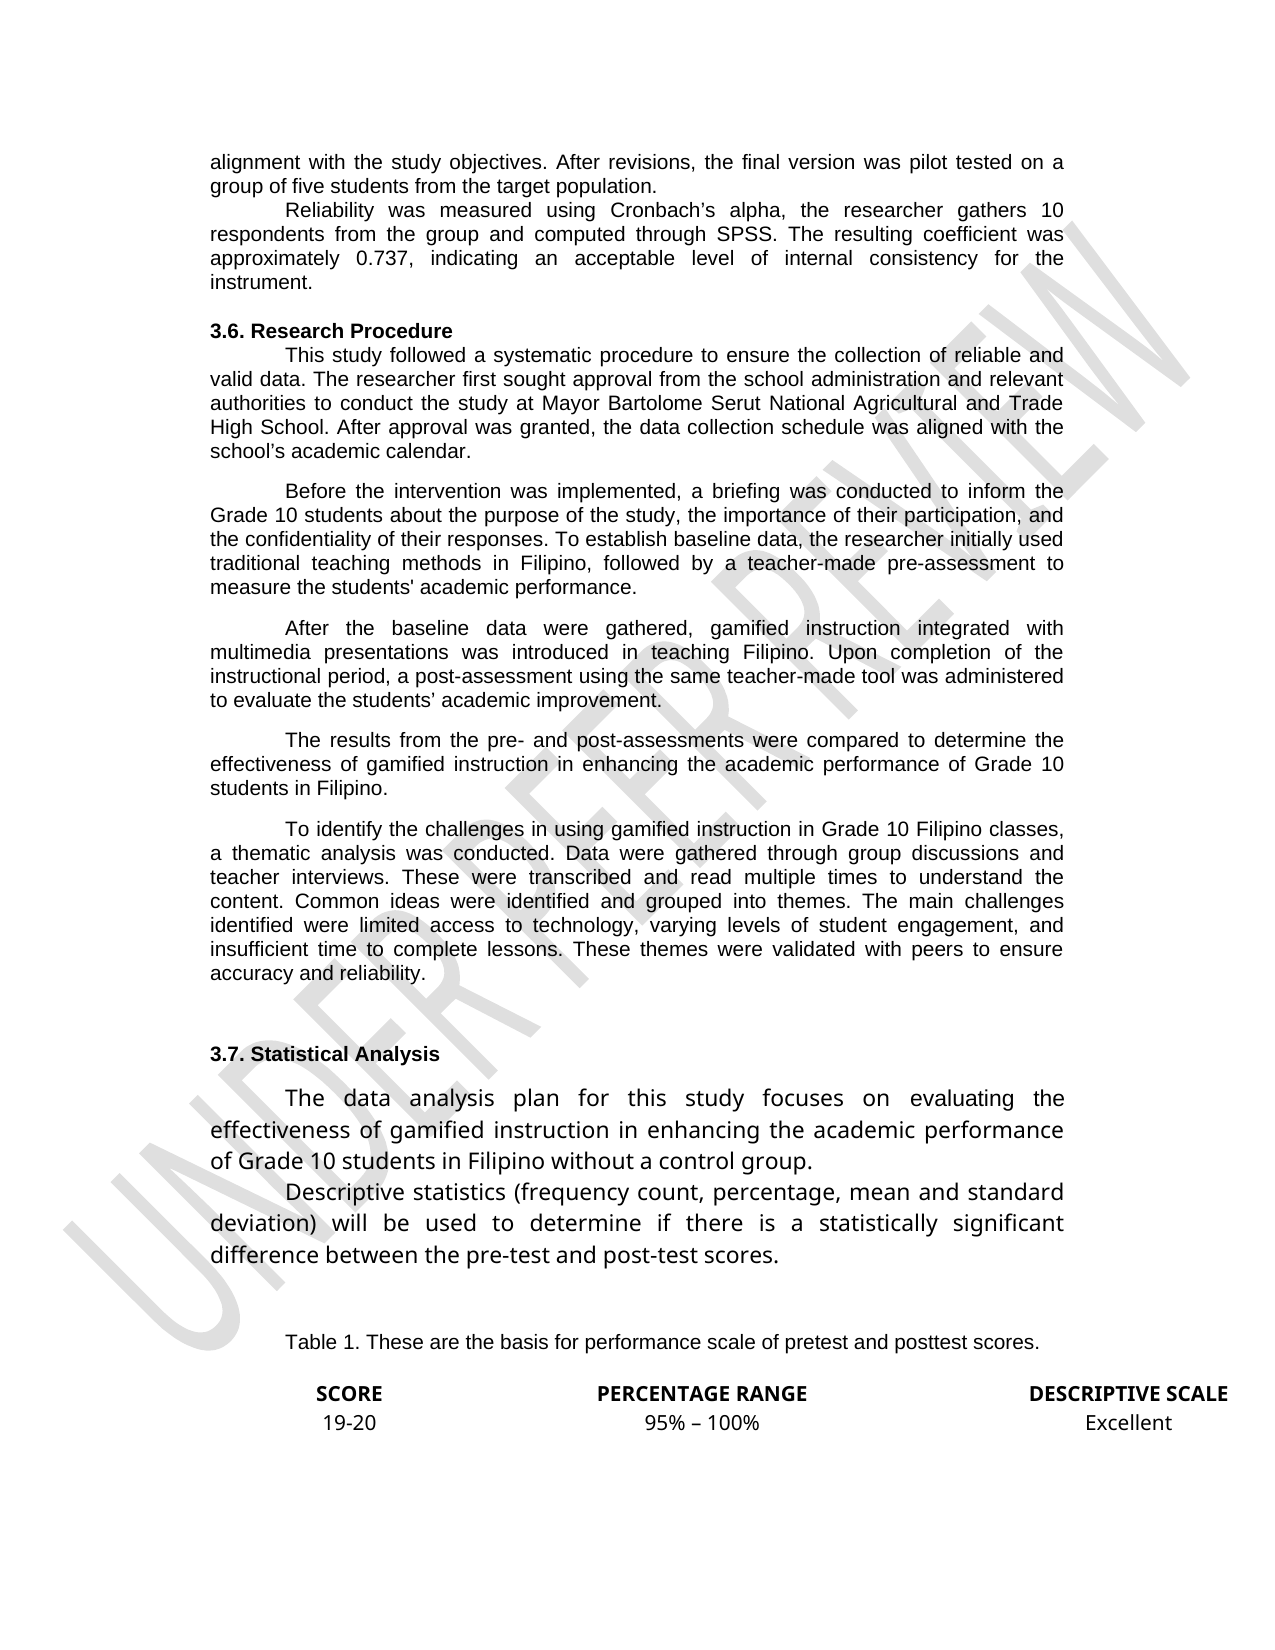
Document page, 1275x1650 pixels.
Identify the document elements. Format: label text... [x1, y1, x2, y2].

text Reliability was measured using Cronbach’s alpha, the researcher gathers 10 respondents from the group and computed through SPSS. The resulting coefficient was approximately 0.737, indicating an acceptable level of internal consistency for the instrument. [210, 198, 1065, 294]
text Descriptive statistics (frequency count, percentage, mean and standard deviation) will be used to determine if there is a statistically significant difference between the pre-test and post-test scores. [210, 1176, 1065, 1270]
text After the baseline data were gathered, gamified instruction integrated with multimedia presentations was introduced in teaching Filipino. Upon completion of the instructional period, a post-assessment using the same teacher-made tool was administered to evaluate the students’ academic improvement. [210, 616, 1065, 711]
text This study followed a systematic procedure to ensure the collection of reliable and valid data. The researcher first sought approval from the school administration and relevant authorities to conduct the study at Mayor Bartolome Serut National Agricultural and Trade High School. After approval was granted, the data collection schedule was aligned with the school’s academic calendar. [210, 343, 1065, 462]
table_header DESCRIPTIVE SCALE [914, 1379, 1275, 1408]
text Table 1. These are the basis for performance scale of pretest and posttest scores. [210, 1330, 1065, 1354]
table_header SCORE [209, 1379, 490, 1408]
table_cell 19-20 [209, 1408, 490, 1436]
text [210, 150, 1065, 198]
text 3.7. Statistical Analysis [210, 1042, 1065, 1066]
table_cell Excellent [914, 1408, 1275, 1436]
text 3.6. Research Procedure [210, 319, 1065, 343]
text The data analysis plan for this study focuses on evaluating the effectiveness of gamified instruction in enhancing the academic performance of Grade 10 students in Filipino without a control group. [210, 1082, 1065, 1176]
table_cell 95% – 100% [490, 1408, 914, 1436]
text The results from the pre- and post-assessments were compared to determine the effectiveness of gamified instruction in enhancing the academic performance of Grade 10 students in Filipino. [210, 728, 1065, 800]
text To identify the challenges in using gamified instruction in Grade 10 Filipino classes, a thematic analysis was conducted. Data were gathered through group discussions and teacher interviews. These were transcribed and read multiple times to understand the content. Common ideas were identified and grouped into themes. The main challenges identified were limited access to technology, varying levels of student engagement, and insufficient time to complete lessons. These themes were validated with peers to ensure accuracy and reliability. [210, 817, 1065, 984]
text Before the intervention was implemented, a briefing was conducted to inform the Grade 10 students about the purpose of the study, the importance of their participation, and the confidentiality of their responses. To establish baseline data, the researcher initially used traditional teaching methods in Filipino, followed by a teacher-made pre-assessment to measure the students' academic performance. [210, 479, 1065, 599]
table_header PERCENTAGE RANGE [490, 1379, 914, 1408]
